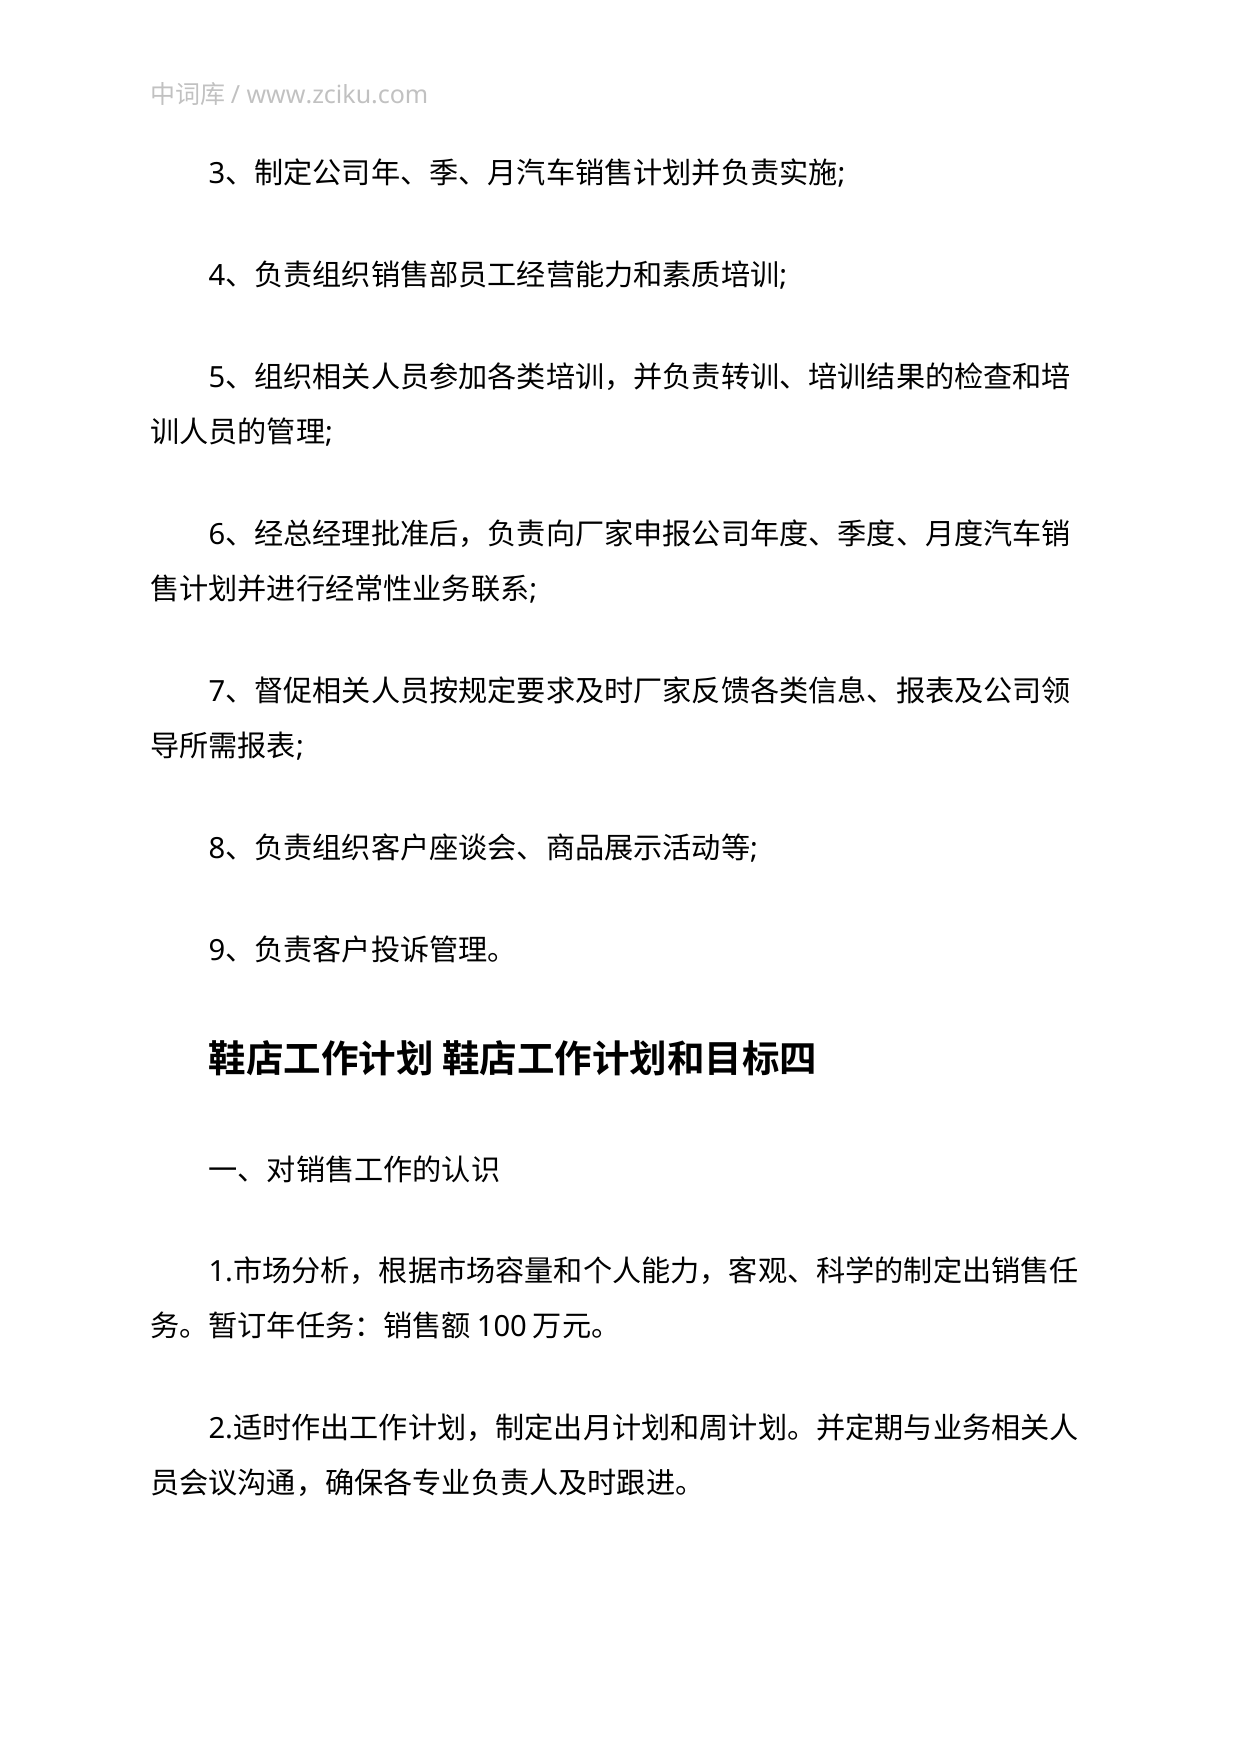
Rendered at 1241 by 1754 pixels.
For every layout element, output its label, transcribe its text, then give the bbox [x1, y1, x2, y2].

text 7、督促相关人员按规定要求及时厂家反馈各类信息、报表及公司领导所需报表; [150, 668, 1090, 765]
text 4、负责组织销售部员工经营能力和素质培训; [150, 252, 1090, 294]
text 2.适时作出工作计划，制定出月计划和周计划。并定期与业务相关人员会议沟通，确保各专业负责人及时跟进。 [150, 1405, 1090, 1502]
text 8、负责组织客户座谈会、商品展示活动等; [150, 825, 1090, 867]
text 6、经总经理批准后，负责向厂家申报公司年度、季度、月度汽车销售计划并进行经常性业务联系; [150, 511, 1090, 608]
text 5、组织相关人员参加各类培训，并负责转训、培训结果的检查和培训人员的管理; [150, 354, 1090, 451]
text 鞋店工作计划 鞋店工作计划和目标四 [150, 1029, 1090, 1083]
text 一、对销售工作的认识 [150, 1146, 1090, 1188]
text 3、制定公司年、季、月汽车销售计划并负责实施; [150, 150, 1090, 192]
text 1.市场分析，根据市场容量和个人能力，客观、科学的制定出销售任务。暂订年任务：销售额100万元。 [150, 1248, 1090, 1345]
text 9、负责客户投诉管理。 [150, 927, 1090, 969]
